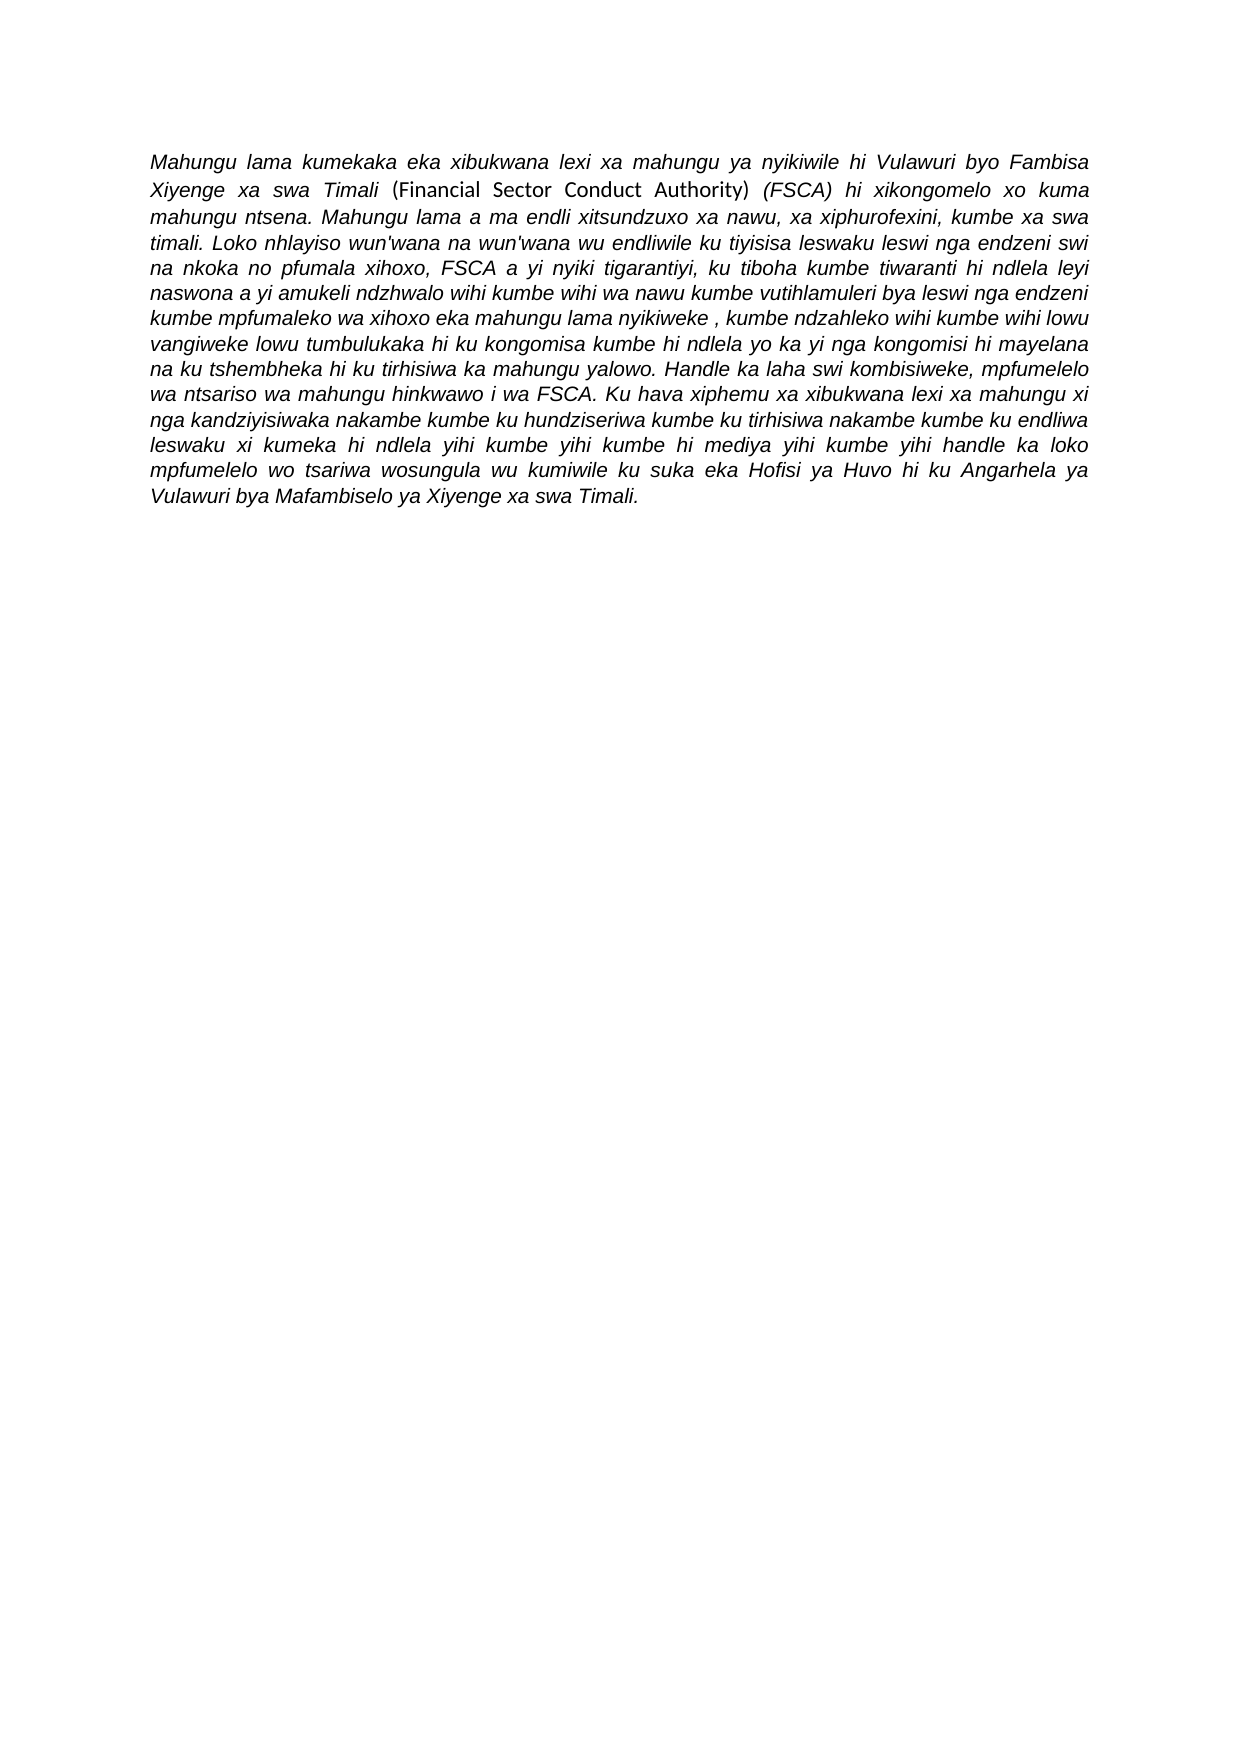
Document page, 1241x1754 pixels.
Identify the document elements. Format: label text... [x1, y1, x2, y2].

text Mahungu lama kumekaka eka xibukwana lexi xa mahungu ya nyikiwile hi Vulawuri byo Fambisa Xiyenge xa swa Timali (Financial Sector Conduct Authority) (FSCA) hi xikongomelo xo kuma mahungu ntsena. Mahungu lama a ma endli xitsundzuxo xa nawu, xa xiphurofexini, kumbe xa swa timali. Loko nhlayiso wun'wana na wun'wana wu endliwile ku tiyisisa leswaku leswi nga endzeni swi na nkoka no pfumala xihoxo, FSCA a yi nyiki tigarantiyi, ku tiboha kumbe tiwaranti hi ndlela leyi naswona a yi amukeli ndzhwalo wihi kumbe wihi wa nawu kumbe vutihlamuleri bya leswi nga endzeni kumbe mpfumaleko wa xihoxo eka mahungu lama nyikiweke , kumbe ndzahleko wihi kumbe wihi lowu vangiweke lowu tumbulukaka hi ku kongomisa kumbe hi ndlela yo ka yi nga kongomisi hi mayelana na ku tshembheka hi ku tirhisiwa ka mahungu yalowo. Handle ka laha swi kombisiweke, mpfumelelo wa ntsariso wa mahungu hinkwawo i wa FSCA. Ku hava xiphemu xa xibukwana lexi xa mahungu xi nga kandziyisiwaka nakambe kumbe ku hundziseriwa kumbe ku tirhisiwa nakambe kumbe ku endliwa leswaku xi kumeka hi ndlela yihi kumbe yihi kumbe hi mediya yihi kumbe yihi handle ka loko mpfumelelo wo tsariwa wosungula wu kumiwile ku suka eka Hofisi ya Huvo hi ku Angarhela ya Vulawuri bya Mafambiselo ya Xiyenge xa swa Timali. [150, 150, 1090, 507]
